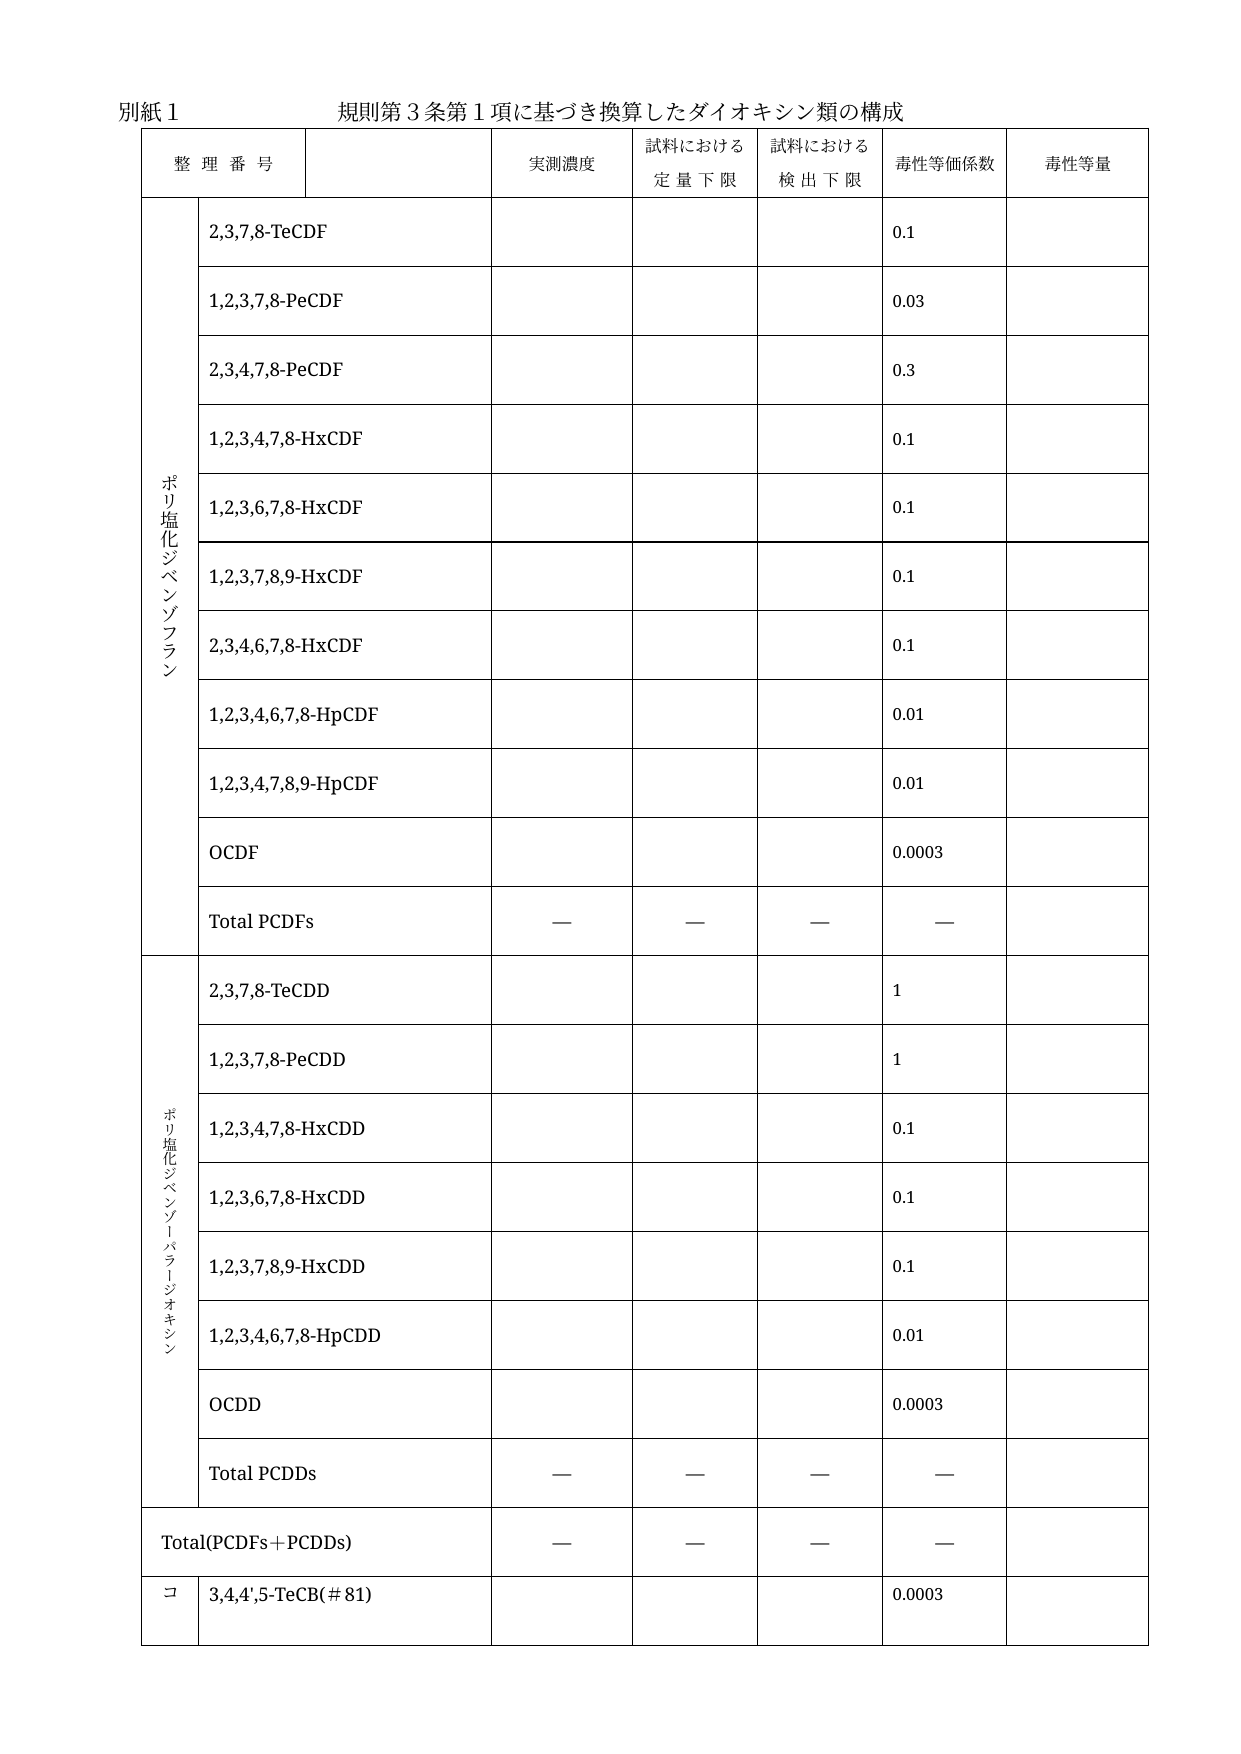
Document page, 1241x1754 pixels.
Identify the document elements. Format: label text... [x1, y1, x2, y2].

table_cell [633, 611, 757, 679]
table_cell [758, 198, 882, 266]
table_cell [758, 1163, 882, 1231]
table_cell Total PCDDs [199, 1439, 491, 1507]
table_cell ― [758, 887, 882, 955]
table_cell 1 [883, 1025, 1006, 1093]
table_cell 0.1 [883, 543, 1006, 610]
table_cell [1007, 267, 1148, 334]
table_cell [1007, 1370, 1148, 1438]
table_cell [633, 749, 757, 817]
table_cell [633, 474, 757, 541]
table_cell [758, 543, 882, 610]
table_cell 1,2,3,7,8-PeCDD [199, 1025, 491, 1093]
table_cell [1007, 1163, 1148, 1231]
table_cell [633, 680, 757, 748]
table_cell 2,3,7,8-TeCDF [199, 198, 491, 266]
table_cell ― [758, 1508, 882, 1576]
table_cell [492, 543, 632, 610]
table_cell 1,2,3,7,8,9-HxCDD [199, 1232, 491, 1300]
table_cell [492, 1301, 632, 1369]
table_cell ポリ塩化ジベンゾフラン [142, 198, 198, 955]
table_cell ポリ塩化ジベンゾーパラージオキシン [142, 956, 198, 1507]
table_cell [492, 1232, 632, 1300]
table_cell [1007, 405, 1148, 472]
table_cell [758, 1025, 882, 1093]
table_cell [633, 956, 757, 1024]
table_cell [1007, 818, 1148, 886]
table_header [306, 129, 491, 197]
table_cell [492, 1094, 632, 1162]
table_cell [492, 405, 632, 472]
table_cell [1007, 336, 1148, 403]
table_cell [1007, 1025, 1148, 1093]
table_cell コプラナーポリ塩化ビフェニル [142, 1577, 198, 1645]
table_cell 0.1 [883, 1232, 1006, 1300]
table_header 試料における定量下限 [633, 129, 757, 197]
table_cell 0.3 [883, 336, 1006, 403]
table_cell 1,2,3,7,8-PeCDF [199, 267, 491, 334]
table_cell [633, 1232, 757, 1300]
table_cell [758, 1232, 882, 1300]
table_cell [1007, 198, 1148, 266]
table_cell 0.0003 [883, 1370, 1006, 1438]
table_cell [633, 1094, 757, 1162]
table_cell [758, 1094, 882, 1162]
table_cell [633, 405, 757, 472]
table_cell [1007, 680, 1148, 748]
table_cell 0.0003 [883, 818, 1006, 886]
table_cell [492, 198, 632, 266]
table_cell 0.1 [883, 198, 1006, 266]
table_cell [492, 336, 632, 403]
table_header 毒性等量 [1007, 129, 1148, 197]
table_cell 1,2,3,4,6,7,8-HpCDD [199, 1301, 491, 1369]
table_cell [492, 1577, 632, 1645]
table_cell ― [492, 887, 632, 955]
table_cell [758, 956, 882, 1024]
table_cell 0.0003 [883, 1577, 1006, 1645]
table_cell 1,2,3,6,7,8-HxCDD [199, 1163, 491, 1231]
table_cell [492, 818, 632, 886]
table_cell [1007, 1577, 1148, 1645]
table_cell [492, 749, 632, 817]
table_cell OCDD [199, 1370, 491, 1438]
table_cell 2,3,4,6,7,8-HxCDF [199, 611, 491, 679]
table_cell [492, 267, 632, 334]
table_cell ― [633, 1508, 757, 1576]
table_cell [1007, 749, 1148, 817]
table_cell 0.01 [883, 1301, 1006, 1369]
table_cell OCDF [199, 818, 491, 886]
table_cell [1007, 543, 1148, 610]
table_cell [492, 1163, 632, 1231]
table_cell [633, 818, 757, 886]
table_cell 0.1 [883, 474, 1006, 541]
table_cell [633, 1577, 757, 1645]
table_cell [492, 1025, 632, 1093]
table_cell [758, 818, 882, 886]
table_cell 1,2,3,4,6,7,8-HpCDF [199, 680, 491, 748]
table_cell 0.1 [883, 1094, 1006, 1162]
table_cell [1007, 956, 1148, 1024]
table_cell [758, 749, 882, 817]
table_cell [633, 1301, 757, 1369]
table_cell [492, 611, 632, 679]
table_cell 1,2,3,7,8,9-HxCDF [199, 543, 491, 610]
table_cell Total(PCDFs＋PCDDs) [142, 1508, 491, 1576]
table_header 試料における検出下限 [758, 129, 882, 197]
table_cell Total PCDFs [199, 887, 491, 955]
table_cell [492, 1370, 632, 1438]
table_cell [492, 474, 632, 541]
table_cell [758, 267, 882, 334]
table_cell [633, 1370, 757, 1438]
table_cell 0.01 [883, 680, 1006, 748]
table_cell 2,3,7,8-TeCDD [199, 956, 491, 1024]
table_cell [758, 405, 882, 472]
table_cell 0.03 [883, 267, 1006, 334]
table_cell ― [883, 1508, 1006, 1576]
table_cell [1007, 1301, 1148, 1369]
table_cell [1007, 1508, 1148, 1576]
table_header 整理番号 [142, 129, 305, 197]
table_cell [492, 680, 632, 748]
table_cell [758, 474, 882, 541]
table_cell [758, 336, 882, 403]
table_cell [633, 267, 757, 334]
table_cell 1,2,3,6,7,8-HxCDF [199, 474, 491, 541]
table_cell [758, 1301, 882, 1369]
table_cell 2,3,4,7,8-PeCDF [199, 336, 491, 403]
table_cell [1007, 611, 1148, 679]
table_cell [1007, 1094, 1148, 1162]
table_cell [758, 1370, 882, 1438]
table_cell 0.1 [883, 405, 1006, 472]
table_cell ― [883, 1439, 1006, 1507]
text 別紙１ 規則第３条第１項に基づき換算したダイオキシン類の構成 [118, 94, 1146, 128]
table_cell ― [758, 1439, 882, 1507]
table_cell 1 [883, 956, 1006, 1024]
table_cell [758, 611, 882, 679]
table_cell 0.01 [883, 749, 1006, 817]
table_cell ― [883, 887, 1006, 955]
table_cell ― [492, 1439, 632, 1507]
table_cell [1007, 1232, 1148, 1300]
table_cell 3,4,4',5-TeCB(＃81) [199, 1577, 491, 1645]
table_cell [633, 1025, 757, 1093]
table_cell 0.1 [883, 1163, 1006, 1231]
table_cell 1,2,3,4,7,8-HxCDD [199, 1094, 491, 1162]
table_cell [633, 198, 757, 266]
table_cell 0.1 [883, 611, 1006, 679]
table_cell 1,2,3,4,7,8,9-HpCDF [199, 749, 491, 817]
table_cell [1007, 474, 1148, 541]
table_cell [1007, 1439, 1148, 1507]
table_cell ― [633, 1439, 757, 1507]
table_cell [758, 1577, 882, 1645]
table_cell 1,2,3,4,7,8-HxCDF [199, 405, 491, 472]
table_cell [1007, 887, 1148, 955]
table_cell ― [633, 887, 757, 955]
table_header 毒性等価係数 [883, 129, 1006, 197]
table_cell [633, 1163, 757, 1231]
table_cell [492, 956, 632, 1024]
table_cell ― [492, 1508, 632, 1576]
table_cell [633, 336, 757, 403]
table_header 実測濃度 [492, 129, 632, 197]
table_cell [633, 543, 757, 610]
table_cell [758, 680, 882, 748]
